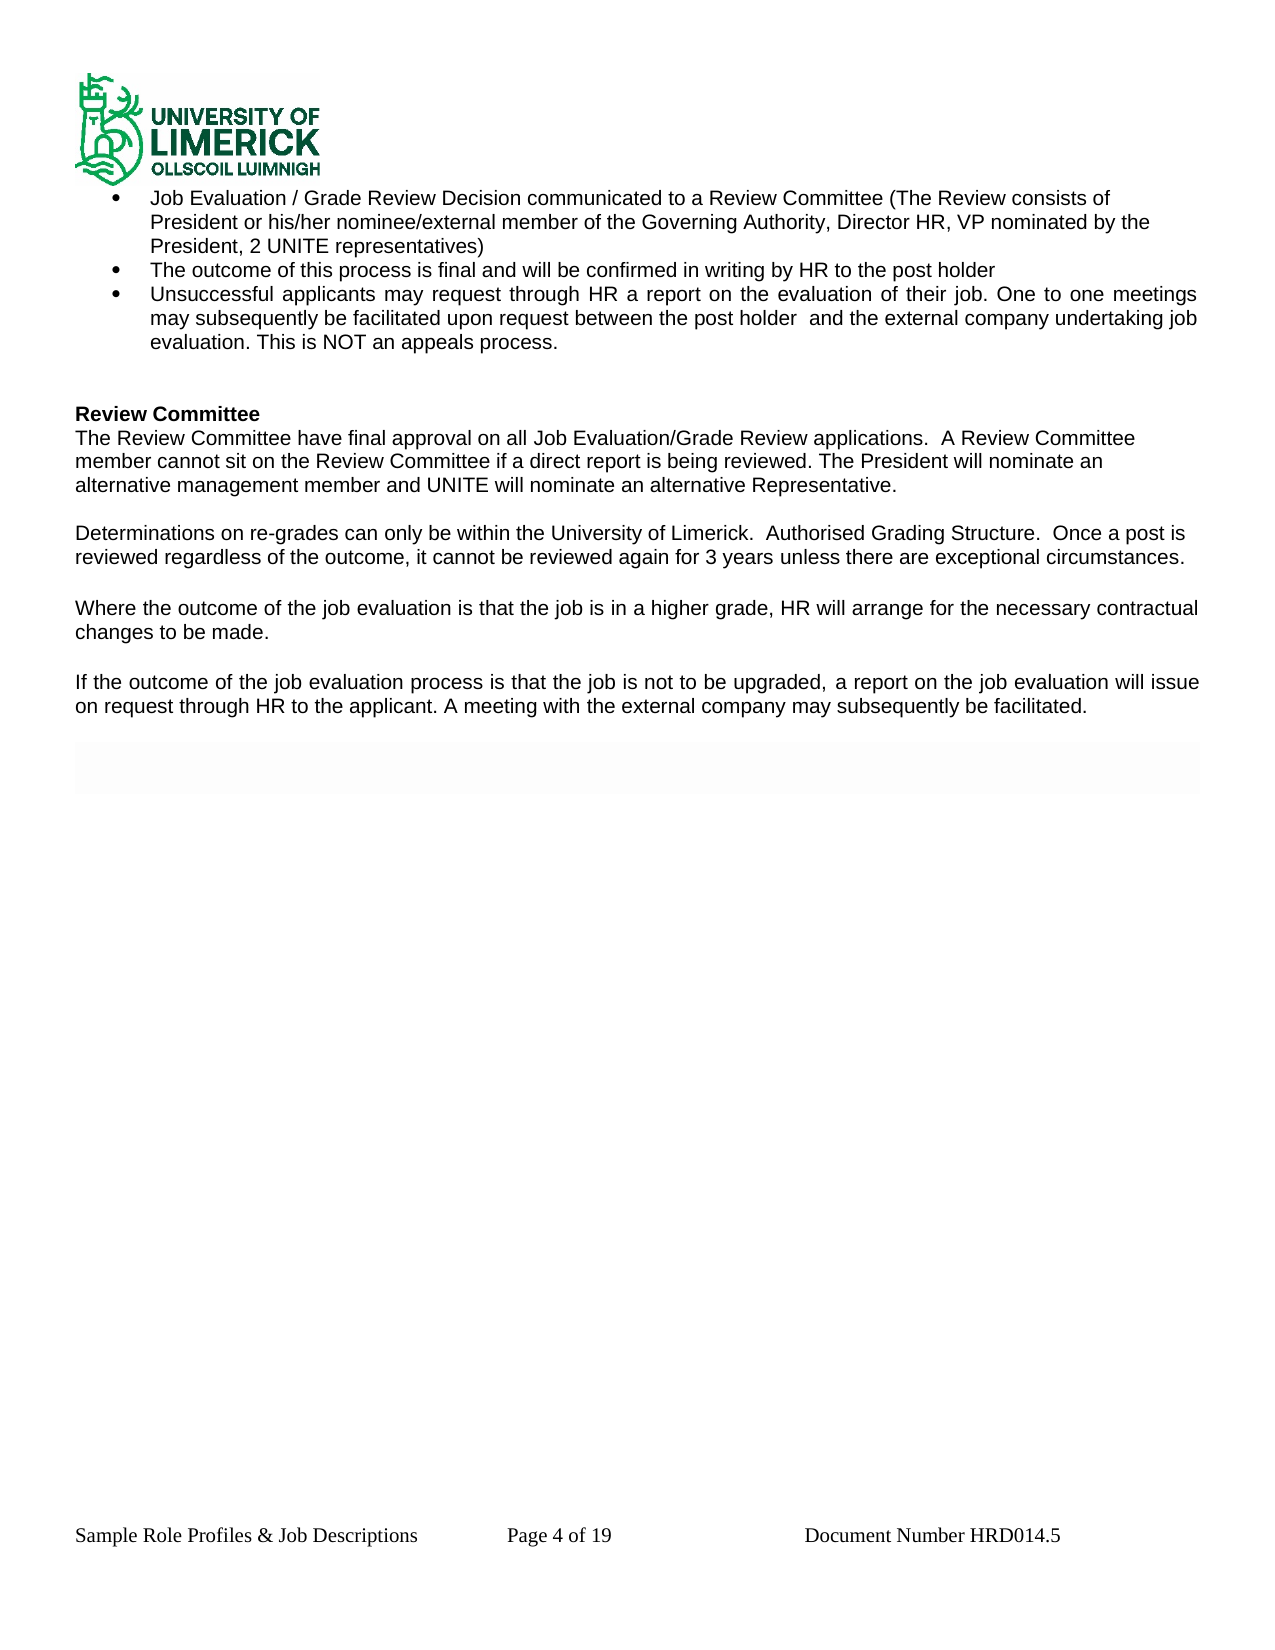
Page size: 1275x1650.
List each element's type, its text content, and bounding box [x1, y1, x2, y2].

text Review Committee [75, 401, 1200, 425]
list Job Evaluation / Grade Review Decision communicated to a Review Committee (The Review consists of President or his/her nominee/external member of the Governing Authority, Director HR, VP nominated by the President, 2 UNITE representatives) [112, 186, 1200, 257]
text The Review Committee have final approval on all Job Evaluation/Grade Review applications. A Review Committee member cannot sit on the Review Committee if a direct report is being reviewed. The President will nominate an alternative management member and UNITE will nominate an alternative Representative. [75, 425, 1200, 497]
list Unsuccessful applicants may request through HR a report on the evaluation of their job. One to one meetings may subsequently be facilitated upon request between the post holder and the external company undertaking job evaluation. This is NOT an appeals process. [112, 282, 1200, 353]
text Where the outcome of the job evaluation is that the job is in a higher grade, HR will arrange for the necessary contractual changes to be made. [75, 596, 1200, 643]
picture [75, 73, 320, 186]
text Determinations on re-grades can only be within the . Authorised Grading Structure. Once a post is reviewed regardless of the outcome, it cannot be reviewed again for 3 years unless there are exceptional circumstances. [75, 521, 1200, 569]
list The outcome of this process is final and will be confirmed in writing by HR to the post holder [112, 257, 1200, 282]
text If the outcome of the job evaluation process is that the job is not to be upgraded, a report on the job evaluation will issue on request through HR to the applicant. A meeting with the external company may subsequently be facilitated. [75, 670, 1200, 718]
